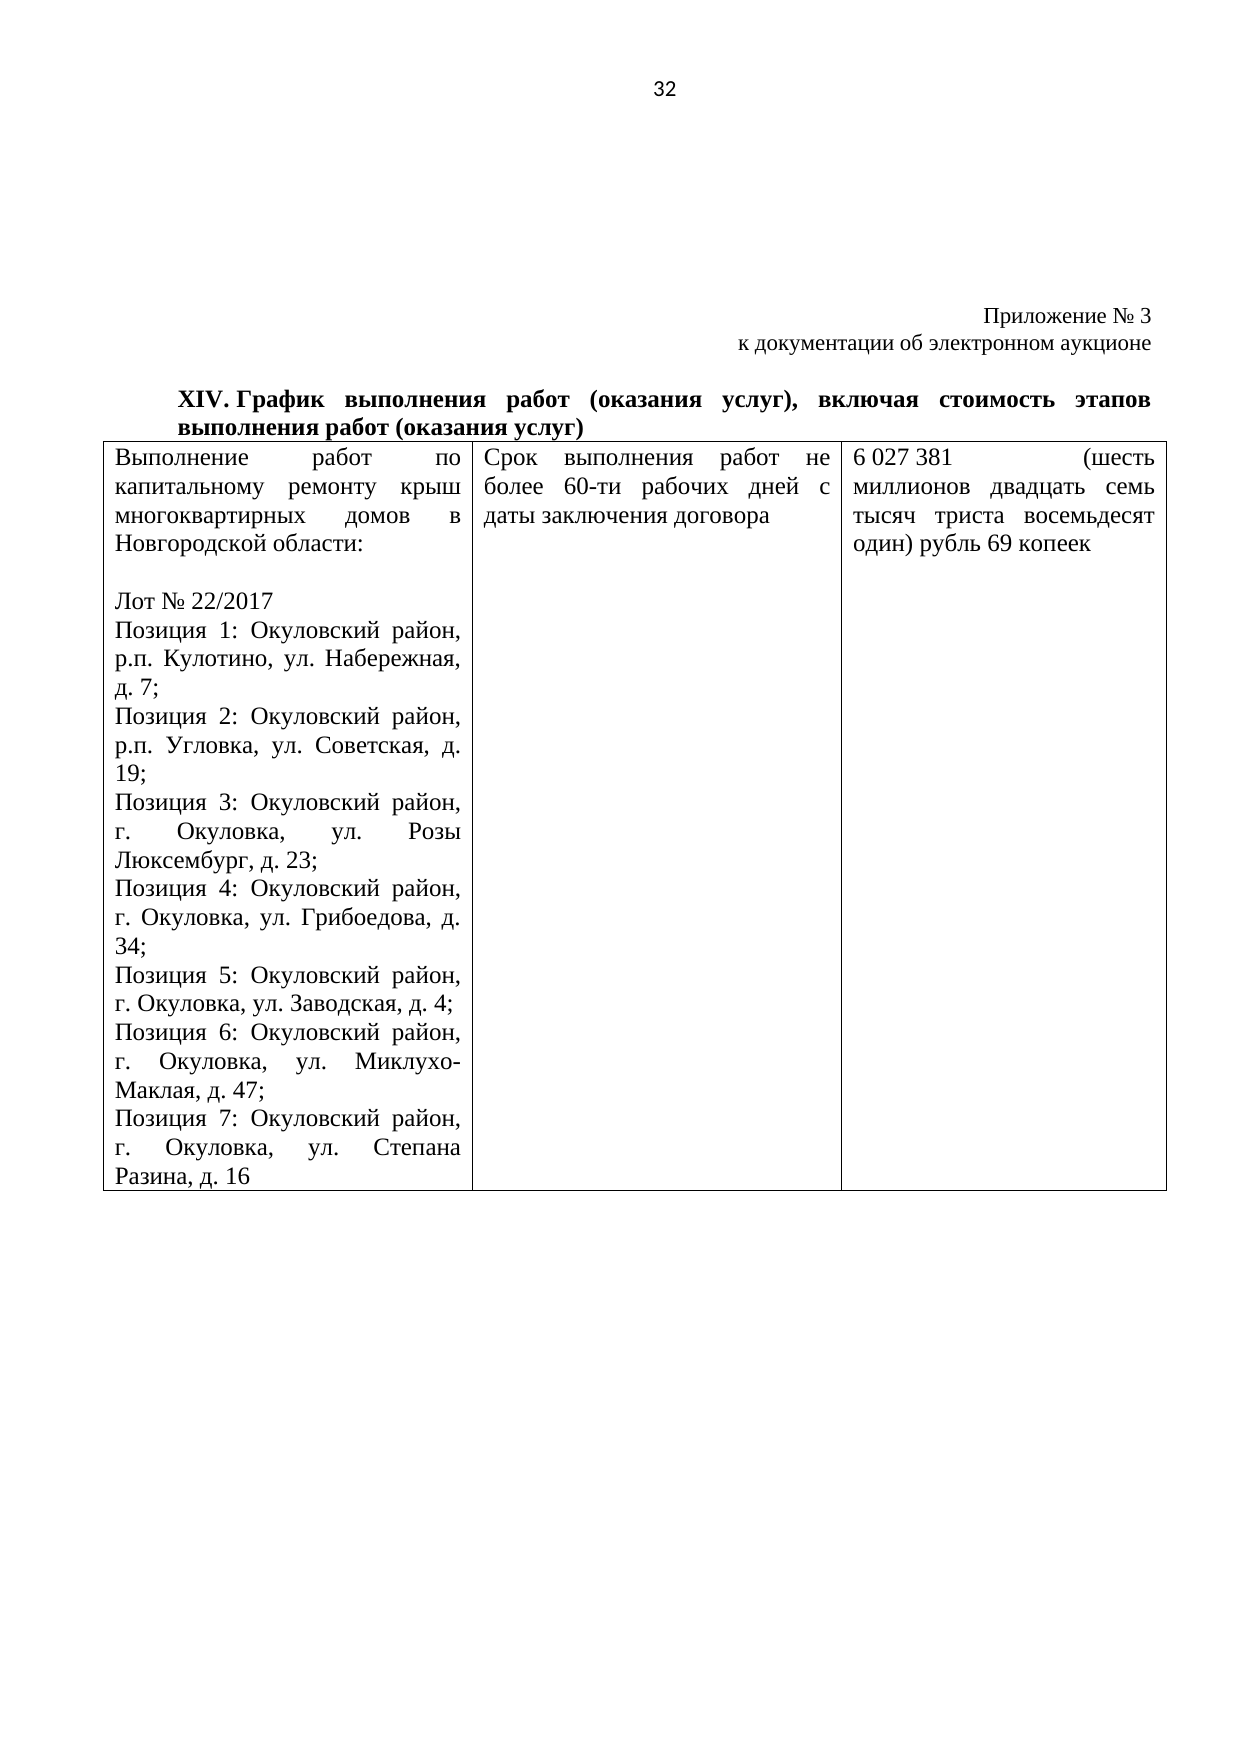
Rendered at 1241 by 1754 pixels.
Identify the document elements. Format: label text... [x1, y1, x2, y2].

list к документации об электронном аукционе [177, 329, 1152, 355]
table_header Срок выполнения работ не более 60-ти рабочих дней с даты заключения договора [473, 442, 841, 1190]
list Приложение № 3 [177, 302, 1152, 329]
table_header 6 027 381 (шесть миллионов двадцать семь тысяч триста восемьдесят один) рубль 69 копеек [842, 442, 1166, 1190]
list График выполнения работ (оказания услуг), включая стоимость этапов выполнения работ (оказания услуг) [177, 384, 1152, 441]
table_header Выполнение работ по капитальному ремонту крыш многоквартирных домов в Новгородской области: Лот № 22/2017 Позиция 1: Окуловский район, р.п. Кулотино, ул. Набережная, д. 7; Позиция 2: Окуловский район, р.п. Угловка, ул. Советская, д. 19; Позиция 3: Окуловский район, г. Окуловка, ул. Розы Люксембург, д. 23; Позиция 4: Окуловский район, г. Окуловка, ул. Грибоедова, д. 34; Позиция 5: Окуловский район, г. Окуловка, ул. Заводская, д. 4; Позиция 6: Окуловский район, г. Окуловка, ул. Миклухо-Маклая, д. 47; Позиция 7: Окуловский район, г. Окуловка, ул. Степана Разина, д. 16 [104, 442, 472, 1190]
